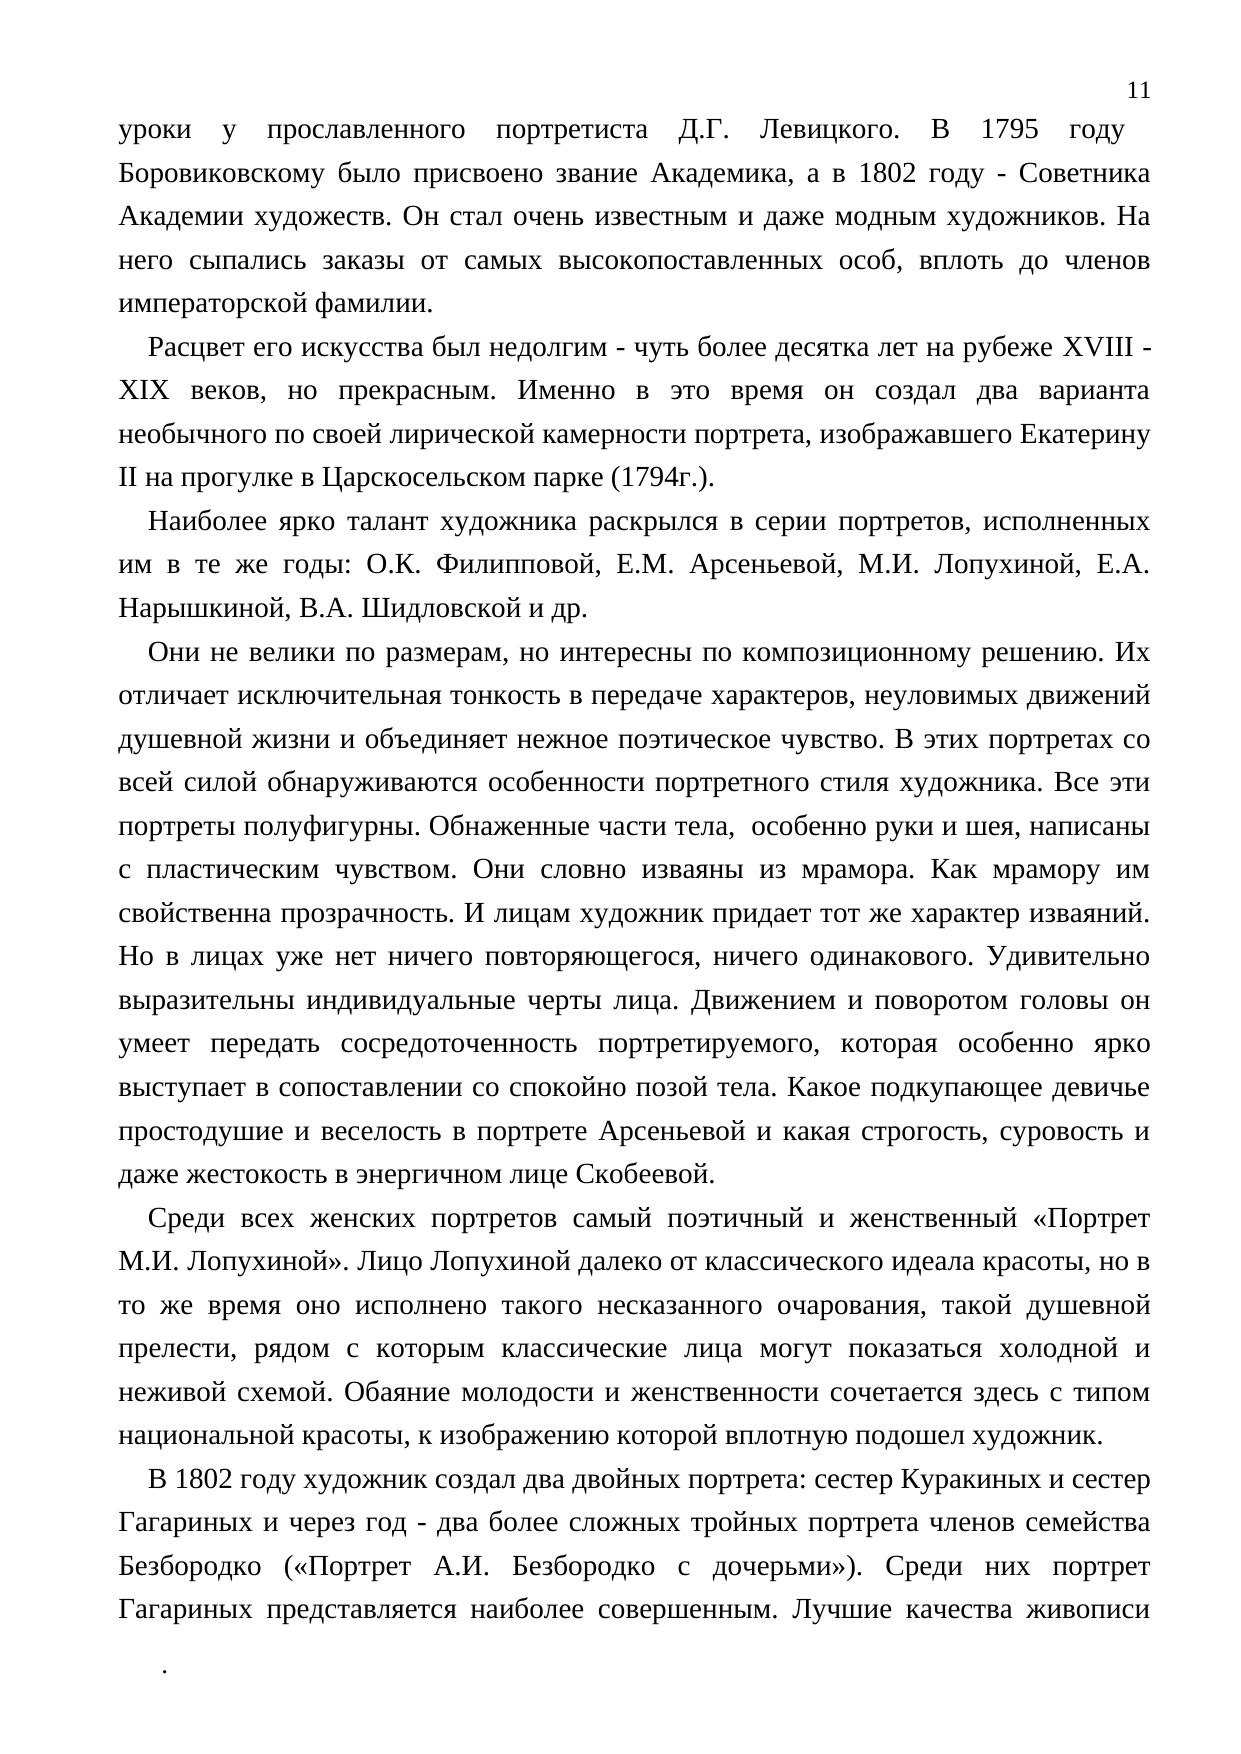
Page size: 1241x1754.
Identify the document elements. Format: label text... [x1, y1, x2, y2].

text Наиболее ярко талант художника раскрылся в серии портретов, исполненных им в те же годы: О.К. Филипповой, Е.М. Арсеньевой, М.И. Лопухиной, Е.А. Нарышкиной, В.А. Шидловской и др. [118, 496, 1152, 626]
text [118, 1453, 1152, 1628]
text Расцвет его искусства был недолгим - чуть более десятка лет на рубеже XVIII - XIX веков, но прекрасным. Именно в это время он создал два варианта необычного по своей лирической камерности портрета, изображавшего Екатерину II на прогулке в Царскосельском парке (1794г.). [118, 321, 1152, 496]
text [118, 104, 1152, 321]
text Они не велики по размерам, но интересны по композиционному решению. Их отличает исключительная тонкость в передаче характеров, неуловимых движений душевной жизни и объединяет нежное поэтическое чувство. В этих портретах со всей силой обнаруживаются особенности портретного стиля художника. Все эти портреты полуфигурны. Обнаженные части тела, особенно руки и шея, написаны с пластическим чувством. Они словно изваяны из мрамора. Как мрамору им свойственна прозрачность. И лицам художник придает тот же характер изваяний. Но в лицах уже нет ничего повторяющегося, ничего одинакового. Удивительно выразительны индивидуальные черты лица. Движением и поворотом головы он умеет передать сосредоточенность портретируемого, которая особенно ярко выступает в сопоставлении со спокойно позой тела. Какое подкупающее девичье простодушие и веселость в портрете Арсеньевой и какая строгость, суровость и даже жестокость в энергичном лице Скобеевой. [118, 626, 1152, 1192]
text Среди всех женских портретов самый поэтичный и женственный «Портрет М.И. Лопухиной». Лицо Лопухиной далеко от классического идеала красоты, но в то же время оно исполнено такого несказанного очарования, такой душевной прелести, рядом с которым классические лица могут показаться холодной и неживой схемой. Обаяние молодости и женственности сочетается здесь с типом национальной красоты, к изображению которой вплотную подошел художник. [118, 1192, 1152, 1453]
